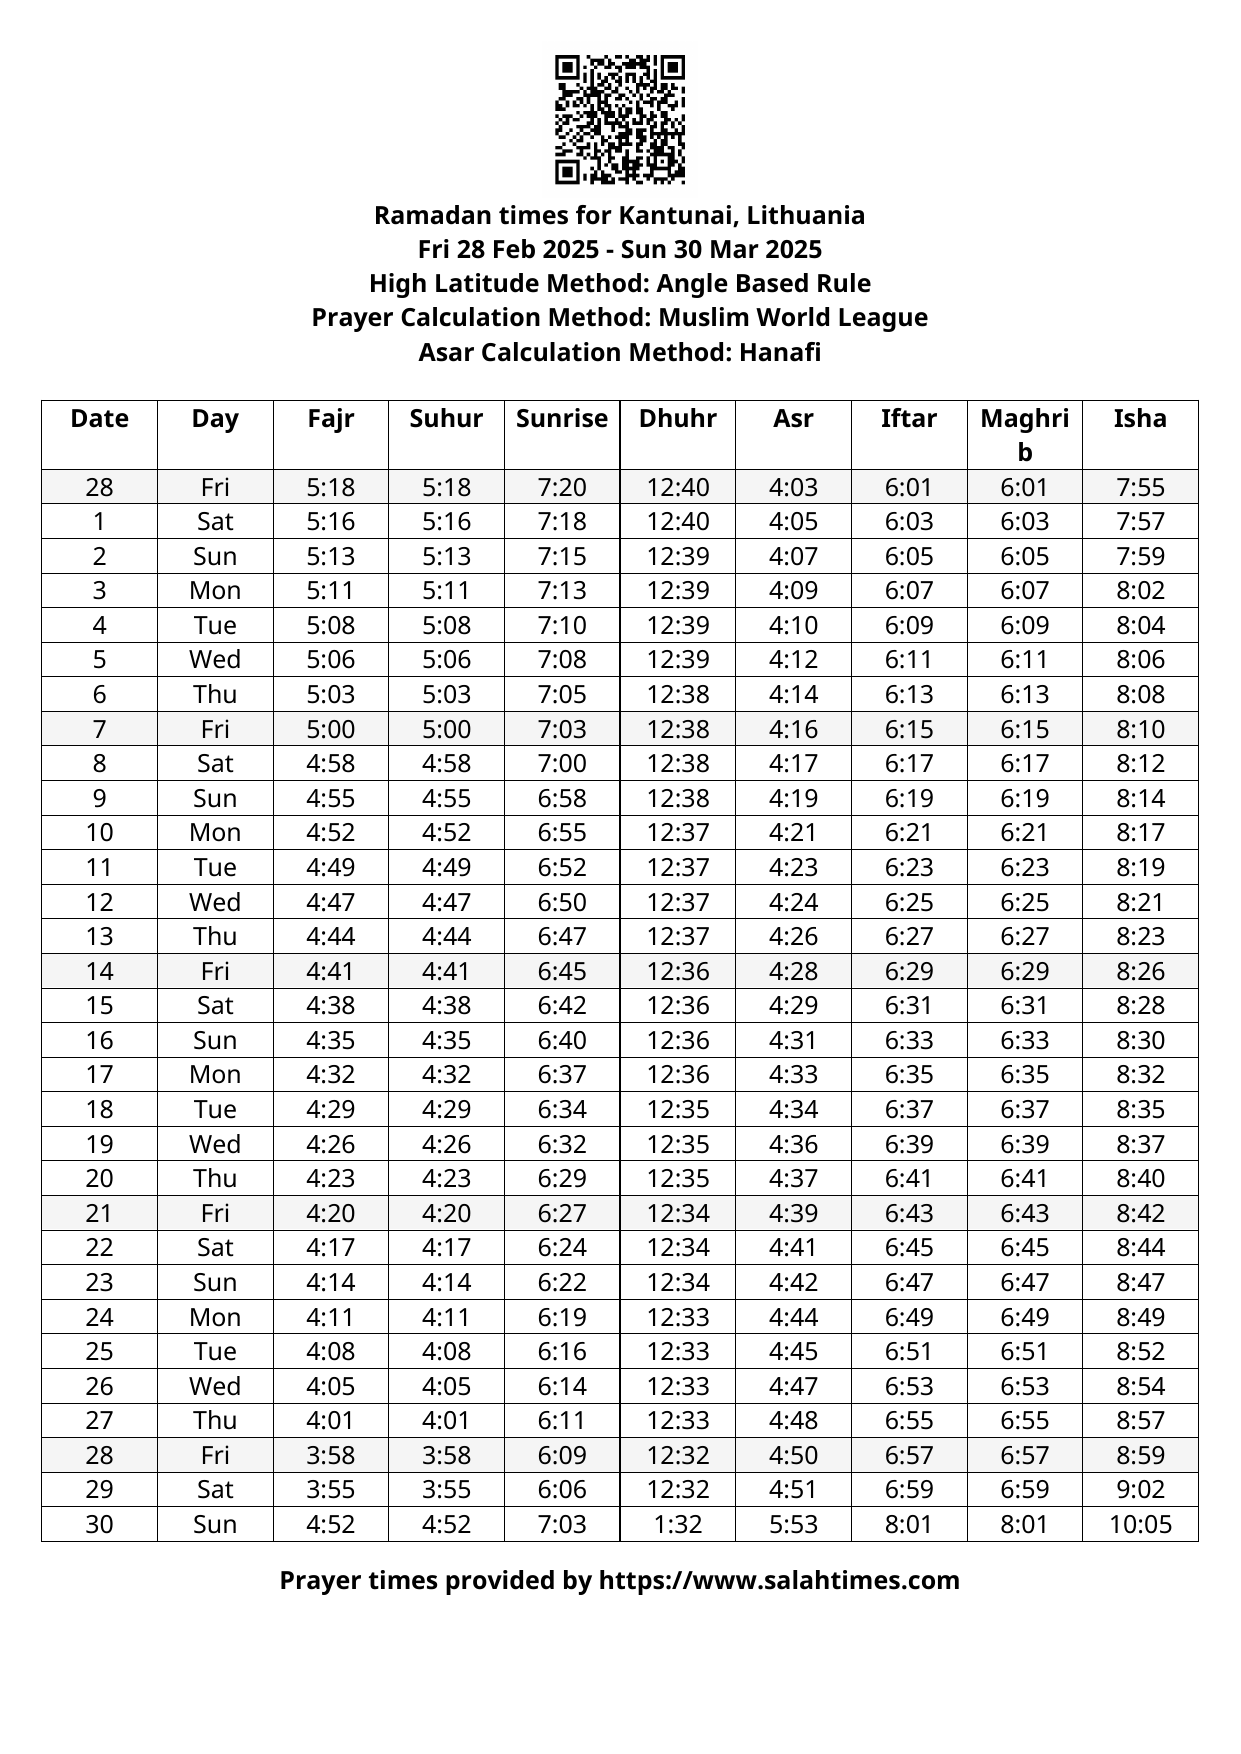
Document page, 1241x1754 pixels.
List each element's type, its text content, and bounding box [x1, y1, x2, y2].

table_cell 5:18 [274, 470, 388, 503]
table_cell 4:48 [736, 1404, 851, 1437]
table_cell 4:41 [274, 954, 388, 987]
table_cell 4:51 [736, 1473, 851, 1506]
table_cell 6:03 [852, 504, 967, 538]
table_cell 6:21 [852, 816, 967, 849]
table_cell 4:38 [274, 989, 388, 1022]
table_cell 4:24 [736, 885, 851, 918]
table_cell 6:41 [852, 1161, 967, 1195]
table_cell 12:38 [621, 781, 735, 814]
table_cell 6:52 [505, 850, 619, 884]
table_cell 4:55 [274, 781, 388, 814]
table_cell 12:33 [621, 1334, 735, 1368]
table_cell 6:07 [852, 574, 967, 607]
table_cell 6:33 [968, 1023, 1082, 1057]
table_cell 8:01 [852, 1507, 967, 1541]
table_cell 4:58 [389, 746, 504, 780]
table_cell 6:50 [505, 885, 619, 918]
table_cell 8:35 [1083, 1092, 1198, 1126]
table_cell Sat [158, 989, 273, 1022]
table_cell 8:08 [1083, 677, 1198, 711]
table_cell 4:52 [389, 816, 504, 849]
table_cell 5:53 [736, 1507, 851, 1541]
table_cell 4:17 [274, 1231, 388, 1264]
table_header Day [158, 401, 273, 469]
table_cell 6:31 [968, 989, 1082, 1022]
table_cell 6:40 [505, 1023, 619, 1057]
table_cell 5:03 [389, 677, 504, 711]
table_cell 6:17 [968, 746, 1082, 780]
table_cell 4:05 [274, 1369, 388, 1402]
text Ramadan times for Kantunai, Lithuania [42, 198, 1198, 232]
table_cell 5:06 [389, 643, 504, 676]
table_cell 6:45 [852, 1231, 967, 1264]
table_cell 6:27 [852, 919, 967, 953]
table_cell 10:05 [1083, 1507, 1198, 1541]
table_cell 5:16 [274, 504, 388, 538]
table_cell 15 [42, 989, 157, 1022]
table_cell 12:40 [621, 470, 735, 503]
table_cell 8:17 [1083, 816, 1198, 849]
table_cell 4:47 [389, 885, 504, 918]
table_cell 8:12 [1083, 746, 1198, 780]
table_cell 7:10 [505, 608, 619, 642]
table_cell 5:11 [389, 574, 504, 607]
table_cell 4:38 [389, 989, 504, 1022]
table_cell Mon [158, 816, 273, 849]
table_cell 4:26 [736, 919, 851, 953]
table_cell 23 [42, 1265, 157, 1299]
table_cell 8:57 [1083, 1404, 1198, 1437]
table_cell 6:25 [968, 885, 1082, 918]
table_cell 4:52 [274, 1507, 388, 1541]
table_cell 6:11 [505, 1404, 619, 1437]
table_cell 12:33 [621, 1300, 735, 1333]
table_cell Sun [158, 1507, 273, 1541]
table_cell 4:47 [274, 885, 388, 918]
table_cell 6:43 [852, 1196, 967, 1229]
table_cell Tue [158, 1092, 273, 1126]
table_cell 4:12 [736, 643, 851, 676]
table_cell 6:07 [968, 574, 1082, 607]
table_cell 4:55 [389, 781, 504, 814]
table_cell 4:11 [389, 1300, 504, 1333]
table_cell Tue [158, 608, 273, 642]
table_cell 8:37 [1083, 1127, 1198, 1160]
table_cell 6:11 [852, 643, 967, 676]
table_cell 6:47 [505, 919, 619, 953]
table_cell 5:03 [274, 677, 388, 711]
table_cell 6:55 [852, 1404, 967, 1437]
table_cell 6:59 [968, 1473, 1082, 1506]
table_cell 4:52 [389, 1507, 504, 1541]
table_cell 6:05 [968, 539, 1082, 572]
text Asar Calculation Method: Hanafi [42, 334, 1198, 368]
table_cell Mon [158, 1058, 273, 1091]
table_cell 6:27 [505, 1196, 619, 1229]
table_cell 7:00 [505, 746, 619, 780]
table_cell 12 [42, 885, 157, 918]
table_cell 8:21 [1083, 885, 1198, 918]
table_header Suhur [389, 401, 504, 469]
table_header Isha [1083, 401, 1198, 469]
table_cell 6:45 [968, 1231, 1082, 1264]
table_cell 4:23 [274, 1161, 388, 1195]
table_cell 12:37 [621, 885, 735, 918]
table_cell 24 [42, 1300, 157, 1333]
table_cell Fri [158, 954, 273, 987]
table_header Fajr [274, 401, 388, 469]
table_cell 5:16 [389, 504, 504, 538]
table_cell 6:41 [968, 1161, 1082, 1195]
table_cell 4:23 [736, 850, 851, 884]
table_cell 7:59 [1083, 539, 1198, 572]
table_cell 12:38 [621, 712, 735, 745]
table_cell 6:31 [852, 989, 967, 1022]
text Prayer Calculation Method: Muslim World League [42, 300, 1198, 334]
table_cell 8:52 [1083, 1334, 1198, 1368]
table_cell 22 [42, 1231, 157, 1264]
table_cell 6:55 [968, 1404, 1082, 1437]
table_cell 6:29 [968, 954, 1082, 987]
table_cell 6:37 [968, 1092, 1082, 1126]
table_cell 12:39 [621, 574, 735, 607]
table_cell 4:20 [389, 1196, 504, 1229]
table_cell 12:37 [621, 919, 735, 953]
table_cell 12:36 [621, 954, 735, 987]
text High Latitude Method: Angle Based Rule [42, 266, 1198, 300]
table_cell 6:05 [852, 539, 967, 572]
table_cell Fri [158, 1196, 273, 1229]
table_cell 12:35 [621, 1161, 735, 1195]
table_cell Sun [158, 539, 273, 572]
table_cell 2 [42, 539, 157, 572]
table_cell 4:07 [736, 539, 851, 572]
table_cell 4:44 [736, 1300, 851, 1333]
table_cell 3:58 [389, 1438, 504, 1472]
table_cell 6:51 [968, 1334, 1082, 1368]
table_cell 8:40 [1083, 1161, 1198, 1195]
table_cell Sat [158, 746, 273, 780]
table_cell 6:24 [505, 1231, 619, 1264]
table_header Asr [736, 401, 851, 469]
table_cell 7:55 [1083, 470, 1198, 503]
table_cell 8:04 [1083, 608, 1198, 642]
table_cell 4:05 [389, 1369, 504, 1402]
table_cell 27 [42, 1404, 157, 1437]
table_cell 5:13 [389, 539, 504, 572]
table_cell 5:00 [274, 712, 388, 745]
table_cell 8:42 [1083, 1196, 1198, 1229]
table_cell 12:35 [621, 1092, 735, 1126]
table_cell 12:39 [621, 539, 735, 572]
table_cell 6:42 [505, 989, 619, 1022]
table_cell 8:23 [1083, 919, 1198, 953]
table_cell 6:49 [968, 1300, 1082, 1333]
table_cell 8 [42, 746, 157, 780]
table_cell 4:50 [736, 1438, 851, 1472]
table_cell 18 [42, 1092, 157, 1126]
table_cell 4:36 [736, 1127, 851, 1160]
table_cell 4:16 [736, 712, 851, 745]
table_cell 4:32 [274, 1058, 388, 1091]
table_cell 4:29 [736, 989, 851, 1022]
table_cell 28 [42, 1438, 157, 1472]
table_cell 6:53 [852, 1369, 967, 1402]
table_header Sunrise [505, 401, 619, 469]
table_cell 10 [42, 816, 157, 849]
table_cell 12:34 [621, 1265, 735, 1299]
table_cell 7 [42, 712, 157, 745]
table_cell 8:26 [1083, 954, 1198, 987]
table_cell 3 [42, 574, 157, 607]
table_cell 6:57 [852, 1438, 967, 1472]
table_cell 12:39 [621, 608, 735, 642]
table_cell Sat [158, 504, 273, 538]
table_cell 8:19 [1083, 850, 1198, 884]
table_cell 29 [42, 1473, 157, 1506]
table_cell 9:02 [1083, 1473, 1198, 1506]
table_cell 6:39 [968, 1127, 1082, 1160]
table_cell 7:20 [505, 470, 619, 503]
table_cell 6:27 [968, 919, 1082, 953]
table_cell Fri [158, 470, 273, 503]
table_cell 4:17 [736, 746, 851, 780]
table_cell 12:35 [621, 1127, 735, 1160]
table_cell 6:21 [968, 816, 1082, 849]
table_cell 12:36 [621, 1023, 735, 1057]
table_cell 4:10 [736, 608, 851, 642]
table_cell 4:37 [736, 1161, 851, 1195]
table_cell 4:05 [736, 504, 851, 538]
table_cell 7:08 [505, 643, 619, 676]
table_cell 6:57 [968, 1438, 1082, 1472]
table_cell 6:11 [968, 643, 1082, 676]
table_cell 6:19 [505, 1300, 619, 1333]
table_cell 5:11 [274, 574, 388, 607]
table_cell 7:15 [505, 539, 619, 572]
table_cell 6:37 [505, 1058, 619, 1091]
table_cell 8:32 [1083, 1058, 1198, 1091]
table_cell 6:51 [852, 1334, 967, 1368]
table_cell 4:44 [389, 919, 504, 953]
table_cell 6:23 [968, 850, 1082, 884]
table_cell 6:29 [852, 954, 967, 987]
table_cell 6:15 [968, 712, 1082, 745]
table_cell 3:58 [274, 1438, 388, 1472]
table_cell 12:34 [621, 1231, 735, 1264]
table_cell 9 [42, 781, 157, 814]
table_cell 6:01 [968, 470, 1082, 503]
table_cell 12:39 [621, 643, 735, 676]
table_cell 6:47 [852, 1265, 967, 1299]
table_cell 5:18 [389, 470, 504, 503]
table_header Iftar [852, 401, 967, 469]
table_cell 6:16 [505, 1334, 619, 1368]
table_cell 6:19 [968, 781, 1082, 814]
table_cell 8:06 [1083, 643, 1198, 676]
table_cell 12:32 [621, 1438, 735, 1472]
table_cell 6:59 [852, 1473, 967, 1506]
table_cell Wed [158, 1127, 273, 1160]
table_cell 8:01 [968, 1507, 1082, 1541]
table_cell 4 [42, 608, 157, 642]
table_cell 6:09 [505, 1438, 619, 1472]
table_cell 4:35 [274, 1023, 388, 1057]
table_cell 4:34 [736, 1092, 851, 1126]
table_cell 28 [42, 470, 157, 503]
table_cell 4:21 [736, 816, 851, 849]
table_cell 6:37 [852, 1092, 967, 1126]
table_cell Thu [158, 919, 273, 953]
table_cell 12:38 [621, 746, 735, 780]
table_cell 4:49 [274, 850, 388, 884]
table_cell 4:29 [389, 1092, 504, 1126]
table_cell 7:03 [505, 1507, 619, 1541]
table_cell 6:23 [852, 850, 967, 884]
table_cell 4:39 [736, 1196, 851, 1229]
table_cell 4:42 [736, 1265, 851, 1299]
table_cell 13 [42, 919, 157, 953]
table_cell 6:17 [852, 746, 967, 780]
table_cell 6:22 [505, 1265, 619, 1299]
table_cell 6:09 [852, 608, 967, 642]
table_cell 4:45 [736, 1334, 851, 1368]
table_cell 6:35 [968, 1058, 1082, 1091]
table_cell 6:58 [505, 781, 619, 814]
table_cell 11 [42, 850, 157, 884]
table_cell 4:14 [736, 677, 851, 711]
table_cell Sun [158, 781, 273, 814]
table_cell 17 [42, 1058, 157, 1091]
table_cell Mon [158, 1300, 273, 1333]
table_header Dhuhr [621, 401, 735, 469]
table_cell 6:55 [505, 816, 619, 849]
table_cell 4:28 [736, 954, 851, 987]
table_cell 4:14 [274, 1265, 388, 1299]
table_cell 6:13 [968, 677, 1082, 711]
text Fri 28 Feb 2025 - Sun 30 Mar 2025 [42, 232, 1198, 266]
table_cell 7:13 [505, 574, 619, 607]
table_cell Sun [158, 1023, 273, 1057]
table_cell 4:41 [736, 1231, 851, 1264]
table_cell 4:03 [736, 470, 851, 503]
table_cell 6:25 [852, 885, 967, 918]
table_cell 12:33 [621, 1369, 735, 1402]
table_header Date [42, 401, 157, 469]
table_cell 6:45 [505, 954, 619, 987]
table_cell Tue [158, 1334, 273, 1368]
table_cell 6:13 [852, 677, 967, 711]
table_header Maghrib [968, 401, 1082, 469]
table_cell 4:35 [389, 1023, 504, 1057]
table_cell Mon [158, 574, 273, 607]
table_cell 8:47 [1083, 1265, 1198, 1299]
table_cell 6 [42, 677, 157, 711]
table_cell Sun [158, 1265, 273, 1299]
table_cell 12:37 [621, 850, 735, 884]
table_cell 8:02 [1083, 574, 1198, 607]
table_cell 8:28 [1083, 989, 1198, 1022]
table_cell 6:49 [852, 1300, 967, 1333]
table_cell Wed [158, 643, 273, 676]
table_cell 4:58 [274, 746, 388, 780]
table_cell 6:29 [505, 1161, 619, 1195]
table_cell 4:01 [274, 1404, 388, 1437]
table_cell 4:20 [274, 1196, 388, 1229]
table_cell 1 [42, 504, 157, 538]
table_cell Thu [158, 1404, 273, 1437]
table_cell 6:19 [852, 781, 967, 814]
table_cell Fri [158, 712, 273, 745]
table_cell 4:52 [274, 816, 388, 849]
table_cell 6:39 [852, 1127, 967, 1160]
table_cell Thu [158, 1161, 273, 1195]
table_cell 4:09 [736, 574, 851, 607]
table_cell 6:09 [968, 608, 1082, 642]
table_cell 4:41 [389, 954, 504, 987]
table_cell 20 [42, 1161, 157, 1195]
table_cell 4:47 [736, 1369, 851, 1402]
table_cell 4:31 [736, 1023, 851, 1057]
table_cell 12:36 [621, 989, 735, 1022]
table_cell 6:01 [852, 470, 967, 503]
table_cell Tue [158, 850, 273, 884]
table_cell 4:11 [274, 1300, 388, 1333]
table_cell 4:14 [389, 1265, 504, 1299]
table_cell 26 [42, 1369, 157, 1402]
table_cell 7:05 [505, 677, 619, 711]
table_cell 12:33 [621, 1404, 735, 1437]
table_cell 4:01 [389, 1404, 504, 1437]
table_cell 6:43 [968, 1196, 1082, 1229]
table_cell 6:03 [968, 504, 1082, 538]
table_cell 1:32 [621, 1507, 735, 1541]
table_cell 4:17 [389, 1231, 504, 1264]
table_cell 4:33 [736, 1058, 851, 1091]
table_cell 8:30 [1083, 1023, 1198, 1057]
table_cell 4:29 [274, 1092, 388, 1126]
table_cell 6:32 [505, 1127, 619, 1160]
table_cell 14 [42, 954, 157, 987]
table_cell 6:47 [968, 1265, 1082, 1299]
table_cell 5:08 [389, 608, 504, 642]
table_cell 6:14 [505, 1369, 619, 1402]
table_cell 6:33 [852, 1023, 967, 1057]
table_cell 4:26 [274, 1127, 388, 1160]
table_cell 12:38 [621, 677, 735, 711]
table_cell 5:08 [274, 608, 388, 642]
table_cell 4:26 [389, 1127, 504, 1160]
table_cell 7:03 [505, 712, 619, 745]
table_cell 8:10 [1083, 712, 1198, 745]
table_cell Wed [158, 885, 273, 918]
table_cell 3:55 [389, 1473, 504, 1506]
table_cell 8:54 [1083, 1369, 1198, 1402]
table_cell 6:06 [505, 1473, 619, 1506]
table_cell Sat [158, 1231, 273, 1264]
table_cell Thu [158, 677, 273, 711]
table_cell Sat [158, 1473, 273, 1506]
table_cell 4:19 [736, 781, 851, 814]
table_cell Wed [158, 1369, 273, 1402]
table_cell 8:14 [1083, 781, 1198, 814]
table_cell 8:59 [1083, 1438, 1198, 1472]
table_cell 6:35 [852, 1058, 967, 1091]
table_cell 4:08 [274, 1334, 388, 1368]
table_cell 19 [42, 1127, 157, 1160]
table_cell 3:55 [274, 1473, 388, 1506]
table_cell 5:13 [274, 539, 388, 572]
table_cell 25 [42, 1334, 157, 1368]
table_cell 6:15 [852, 712, 967, 745]
table_cell 4:44 [274, 919, 388, 953]
table_cell 5:06 [274, 643, 388, 676]
table_cell 12:34 [621, 1196, 735, 1229]
table_cell 12:32 [621, 1473, 735, 1506]
table_cell 4:08 [389, 1334, 504, 1368]
text Prayer times provided by https://www.salahtimes.com [42, 1563, 1198, 1597]
table_cell 4:49 [389, 850, 504, 884]
table_cell 7:57 [1083, 504, 1198, 538]
table_cell 12:36 [621, 1058, 735, 1091]
table_cell 8:49 [1083, 1300, 1198, 1333]
table_cell 21 [42, 1196, 157, 1229]
table_cell 12:40 [621, 504, 735, 538]
table_cell 6:53 [968, 1369, 1082, 1402]
table_cell 8:44 [1083, 1231, 1198, 1264]
table_cell 4:23 [389, 1161, 504, 1195]
picture [542, 41, 699, 198]
table_cell 12:37 [621, 816, 735, 849]
table_cell 6:34 [505, 1092, 619, 1126]
table_cell 30 [42, 1507, 157, 1541]
table_cell 16 [42, 1023, 157, 1057]
table_cell 4:32 [389, 1058, 504, 1091]
table_cell 7:18 [505, 504, 619, 538]
table_cell 5 [42, 643, 157, 676]
table_cell 5:00 [389, 712, 504, 745]
table_cell Fri [158, 1438, 273, 1472]
